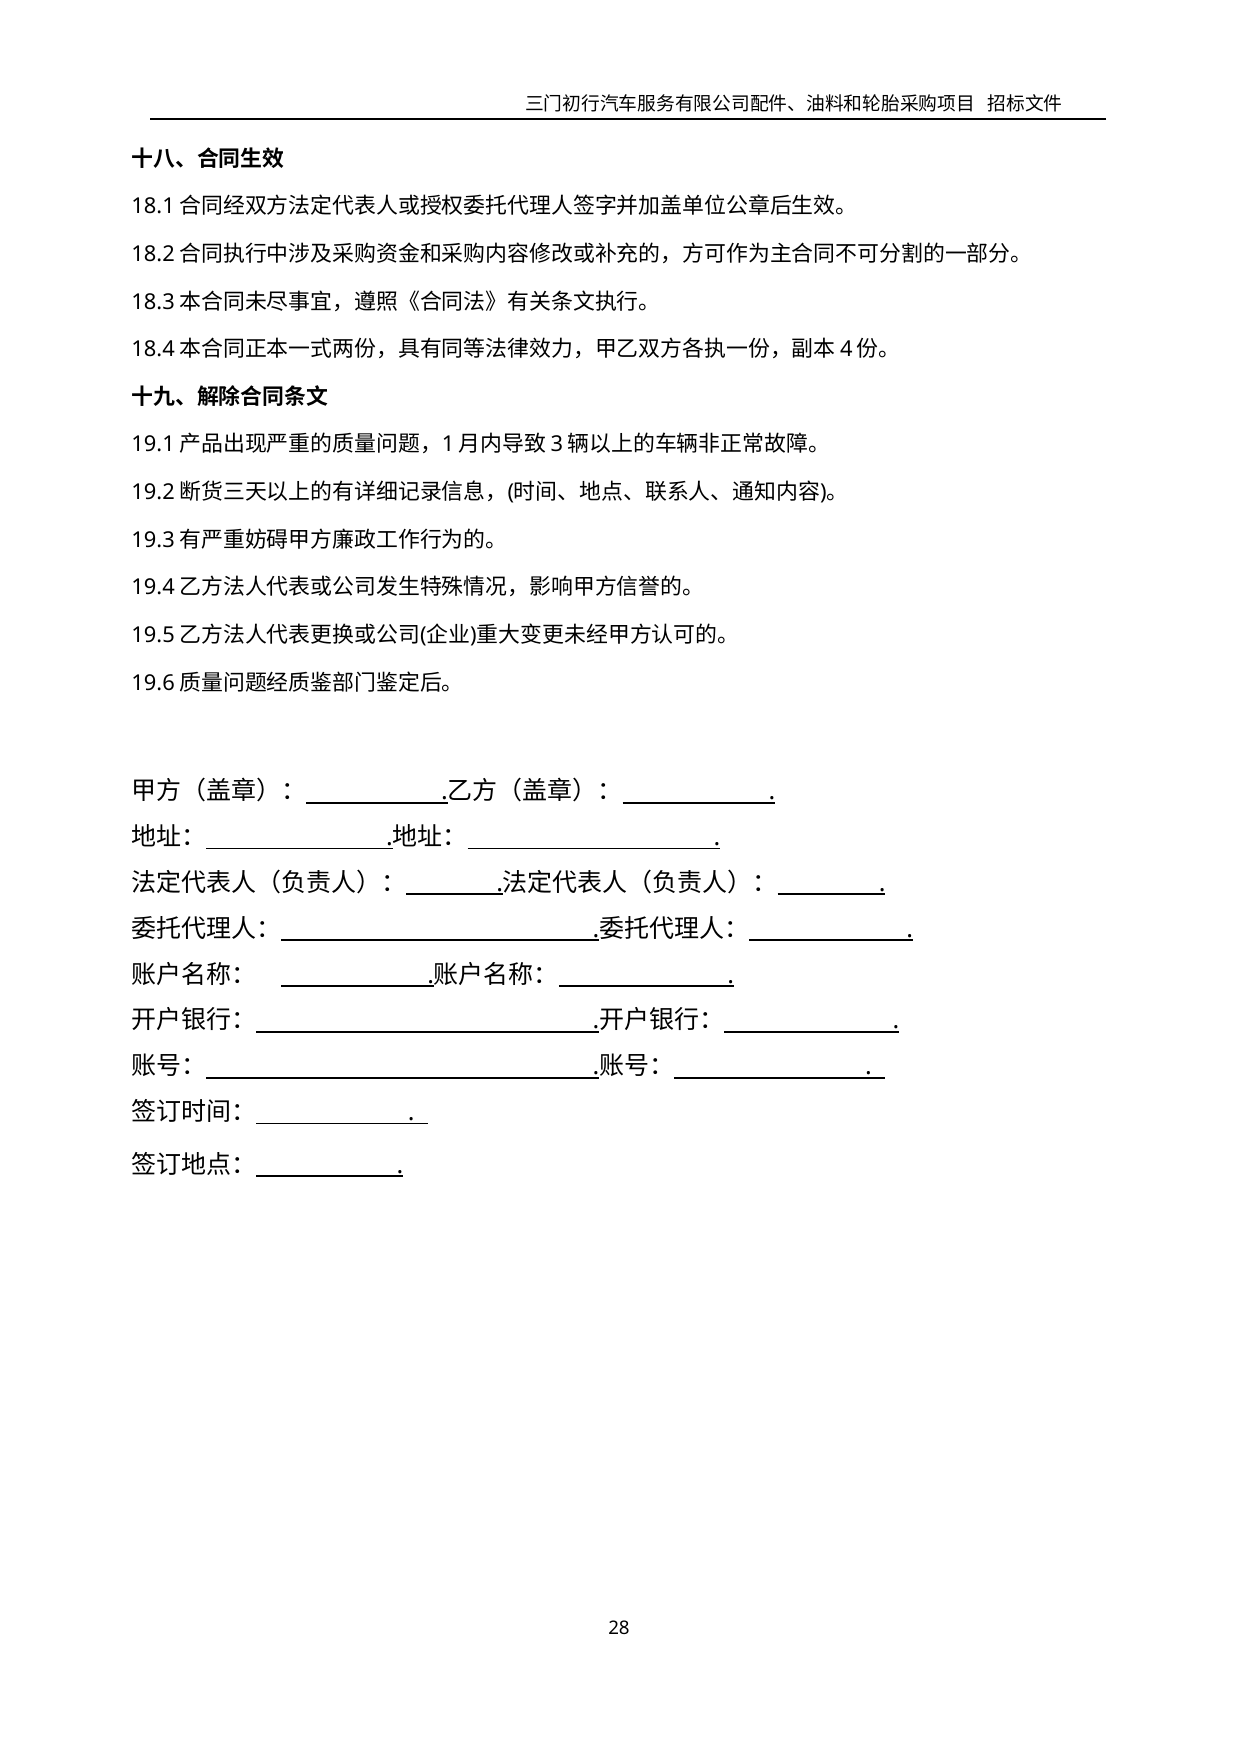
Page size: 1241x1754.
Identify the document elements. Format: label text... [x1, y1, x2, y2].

text 签订时间： . [131, 1084, 1106, 1130]
text 18.2合同执行中涉及采购资金和采购内容修改或补充的，方可作为主合同不可分割的一部分。 [131, 236, 1106, 268]
text 账号： .账号： . [131, 1038, 1106, 1084]
text 十九、解除合同条文 [131, 379, 1106, 411]
text 账户名称： .账户名称： . [131, 946, 1106, 992]
text 18.1合同经双方法定代表人或授权委托代理人签字并加盖单位公章后生效。 [131, 188, 1106, 220]
text 19.1产品出现严重的质量问题，1月内导致3辆以上的车辆非正常故障。 [131, 426, 1106, 458]
text 开户银行： .开户银行： . [131, 992, 1106, 1038]
text 19.3有严重妨碍甲方廉政工作行为的。 [131, 522, 1106, 553]
text 签订地点： . [131, 1130, 1106, 1195]
text 19.5乙方法人代表更换或公司(企业)重大变更未经甲方认可的。 [131, 617, 1106, 649]
text 19.4乙方法人代表或公司发生特殊情况，影响甲方信誉的。 [131, 569, 1106, 601]
text 十八、合同生效 [131, 141, 1106, 173]
text 地址： .地址： . [131, 809, 1106, 855]
text 19.6质量问题经质鉴部门鉴定后。 [131, 664, 1106, 696]
text 委托代理人： .委托代理人： . [131, 901, 1106, 946]
text 甲方（盖章）： .乙方（盖章）： . [131, 763, 1106, 809]
text 19.2断货三天以上的有详细记录信息，(时间、地点、联系人、通知内容)。 [131, 474, 1106, 506]
text 18.4本合同正本一式两份，具有同等法律效力，甲乙双方各执一份，副本4份。 [131, 331, 1106, 363]
text 法定代表人（负责人）： .法定代表人（负责人）： . [131, 855, 1106, 901]
text 18.3本合同未尽事宜，遵照《合同法》有关条文执行。 [131, 284, 1106, 316]
